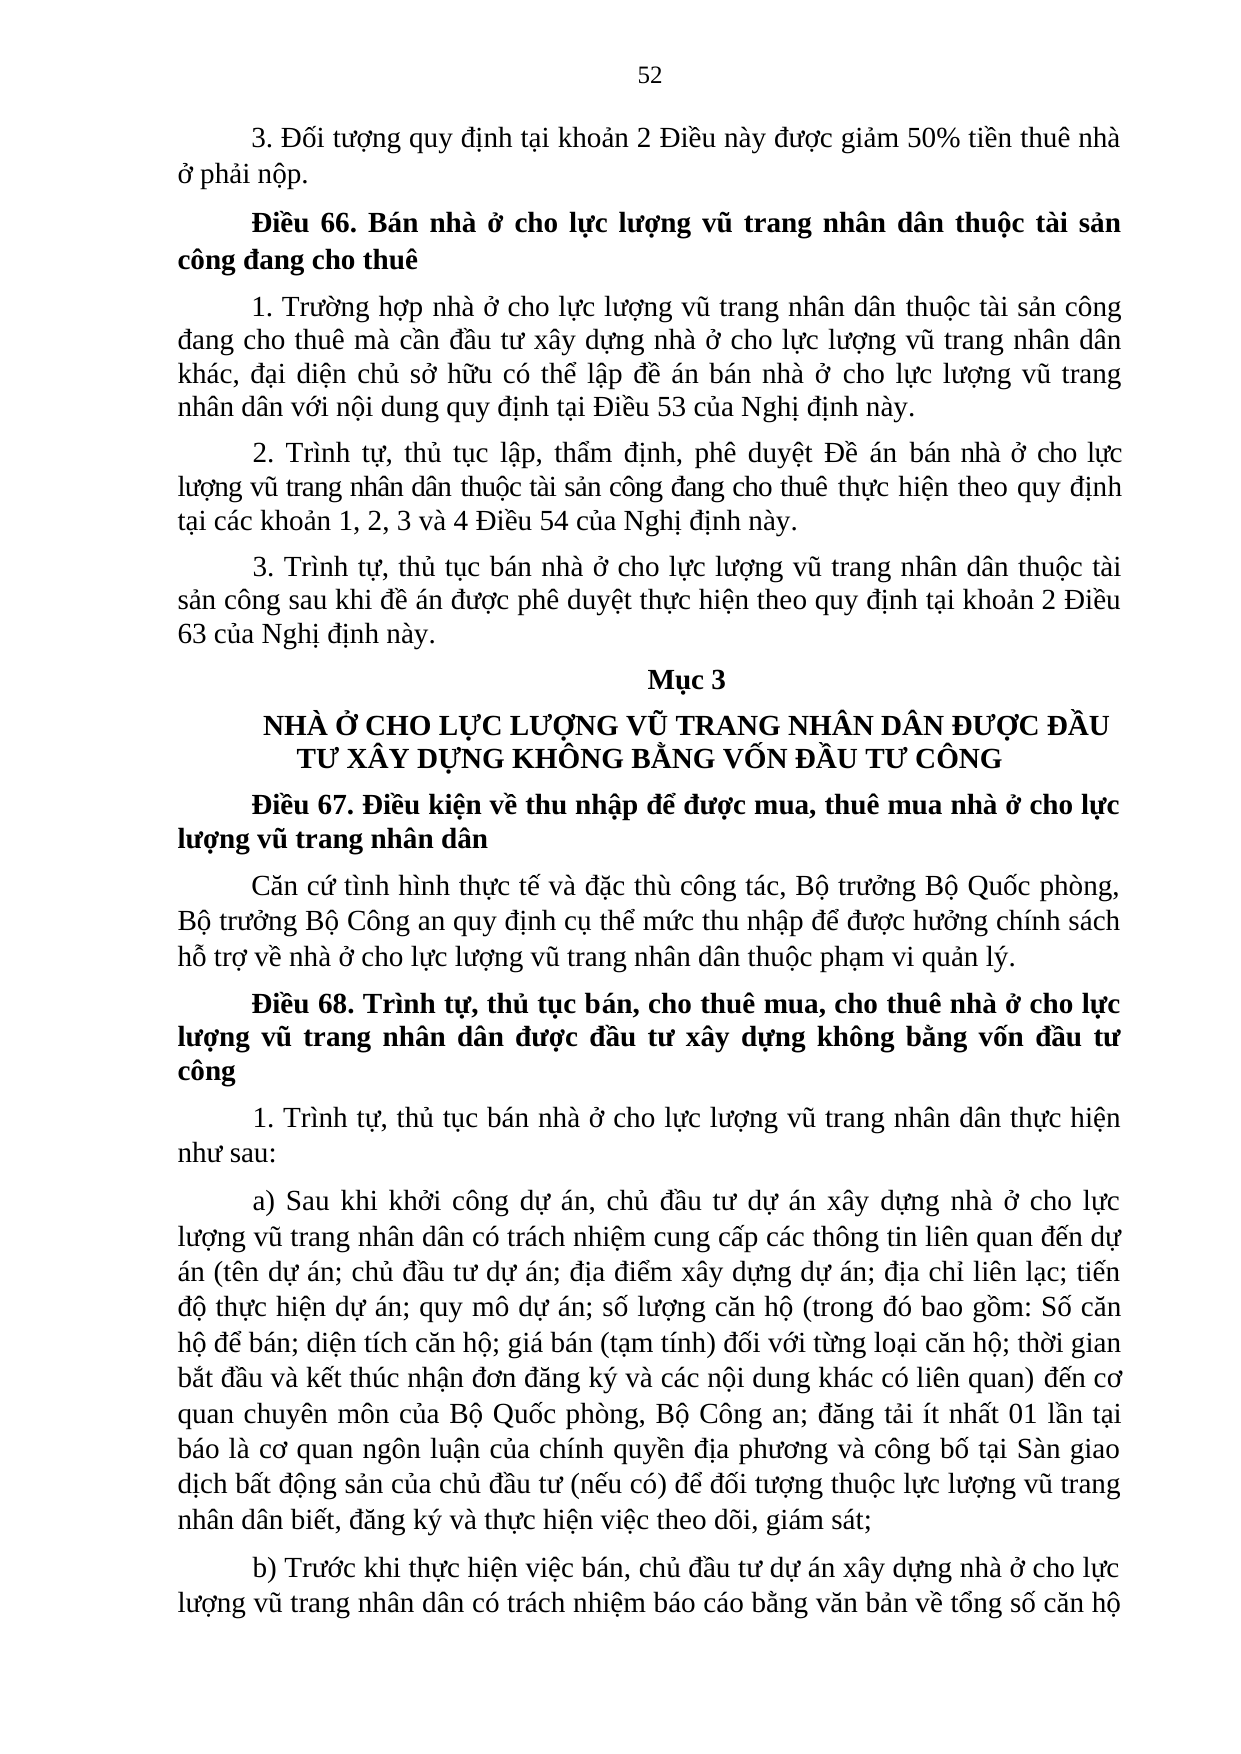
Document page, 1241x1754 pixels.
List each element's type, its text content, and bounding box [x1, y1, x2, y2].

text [177, 1549, 1122, 1620]
text Điều 67. Điều kiện về thu nhập để được mua, thuê mua nhà ở cho lực lượng vũ trang nhân dân [177, 787, 1122, 854]
text Điều 66. Bán nhà ở cho lực lượng vũ trang nhân dân thuộc tài sản công đang cho thuê [177, 203, 1122, 276]
text 1. Trình tự, thủ tục bán nhà ở cho lực lượng vũ trang nhân dân thực hiện như sau: [177, 1099, 1122, 1170]
text Điều 68. Trình tự, thủ tục bán, cho thuê mua, cho thuê nhà ở cho lực lượng vũ trang nhân dân được đầu tư xây dựng không bằng vốn đầu tư công [177, 986, 1122, 1086]
text NHÀ Ở CHO LỰC LƯỢNG VŨ TRANG NHÂN DÂN ĐƯỢC ĐẦU TƯ XÂY DỰNG KHÔNG BẰNG VỐN ĐẦU TƯ CÔNG [177, 708, 1122, 775]
text Mục 3 [177, 662, 1122, 695]
text 1. Trường hợp nhà ở cho lực lượng vũ trang nhân dân thuộc tài sản công đang cho thuê mà cần đầu tư xây dựng nhà ở cho lực lượng vũ trang nhân dân khác, đại diện chủ sở hữu có thể lập đề án bán nhà ở cho lực lượng vũ trang nhân dân với nội dung quy định tại Điều 53 của Nghị định này. [177, 289, 1122, 423]
text 3. Trình tự, thủ tục bán nhà ở cho lực lượng vũ trang nhân dân thuộc tài sản công sau khi đề án được phê duyệt thực hiện theo quy định tại khoản 2 Điều 63 của Nghị định này. [177, 549, 1122, 649]
text 2. Trình tự, thủ tục lập, thẩm định, phê duyệt Đề án bán nhà ở cho lực lượng vũ trang nhân dân thuộc tài sản công đang cho thuê thực hiện theo quy định tại các khoản 1, 2, 3 và 4 Điều 54 của Nghị định này. [177, 436, 1122, 536]
text 3. Đối tượng quy định tại khoản 2 Điều này được giảm 50% tiền thuê nhà ở phải nộp. [177, 118, 1122, 191]
text a) Sau khi khởi công dự án, chủ đầu tư dự án xây dựng nhà ở cho lực lượng vũ trang nhân dân có trách nhiệm cung cấp các thông tin liên quan đến dự án (tên dự án; chủ đầu tư dự án; địa điểm xây dựng dự án; địa chỉ liên lạc; tiến độ thực hiện dự án; quy mô dự án; số lượng căn hộ (trong đó bao gồm: Số căn hộ để bán; diện tích căn hộ; giá bán (tạm tính) đối với từng loại căn hộ; thời gian bắt đầu và kết thúc nhận đơn đăng ký và các nội dung khác có liên quan) đến cơ quan chuyên môn của Bộ Quốc phòng, Bộ Công an; đăng tải ít nhất 01 lần tại báo là cơ quan ngôn luận của chính quyền địa phương và công bố tại Sàn giao dịch bất động sản của chủ đầu tư (nếu có) để đối tượng thuộc lực lượng vũ trang nhân dân biết, đăng ký và thực hiện việc theo dõi, giám sát; [177, 1182, 1122, 1536]
text Căn cứ tình hình thực tế và đặc thù công tác, Bộ trưởng Bộ Quốc phòng, Bộ trưởng Bộ Công an quy định cụ thể mức thu nhập để được hưởng chính sách hỗ trợ về nhà ở cho lực lượng vũ trang nhân dân thuộc phạm vi quản lý. [177, 867, 1122, 973]
